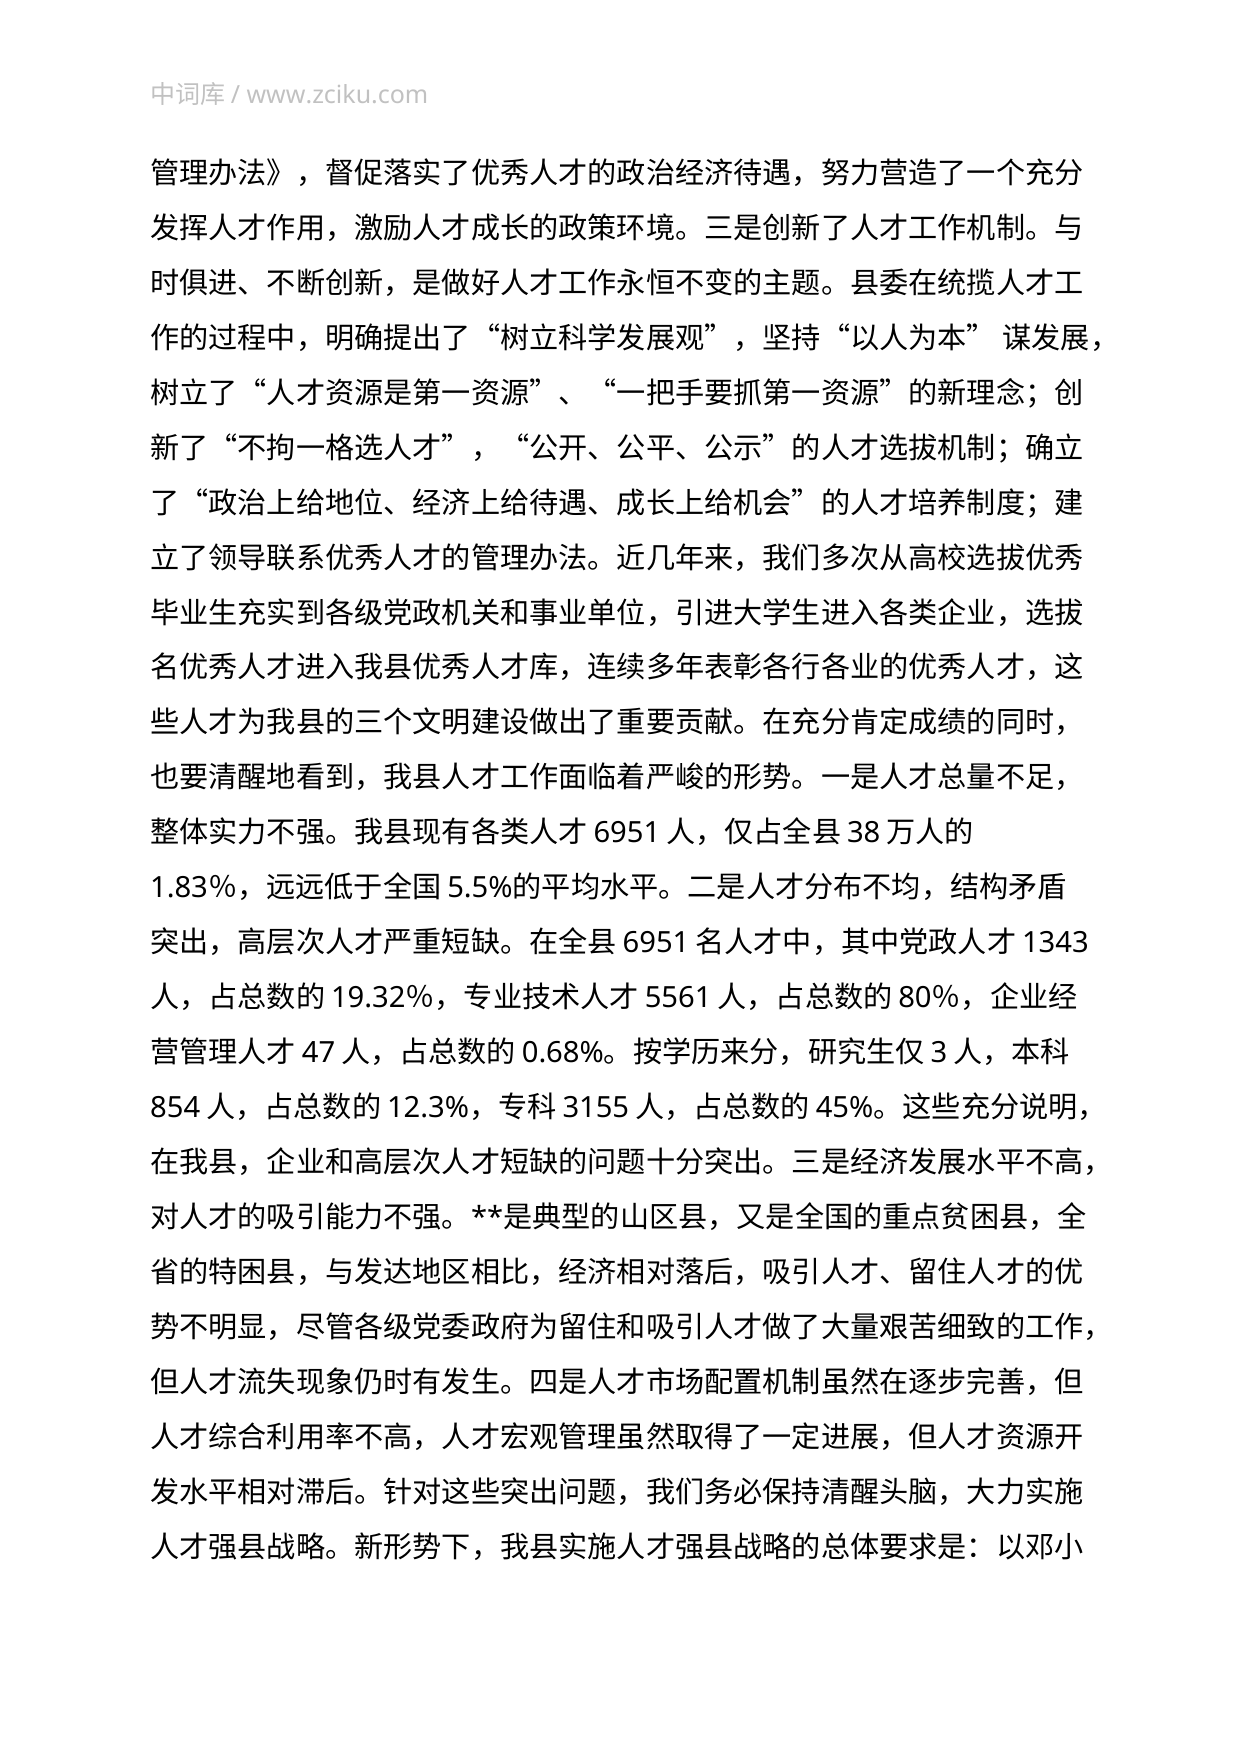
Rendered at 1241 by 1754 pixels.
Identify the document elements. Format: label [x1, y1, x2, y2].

text [150, 150, 1090, 1565]
